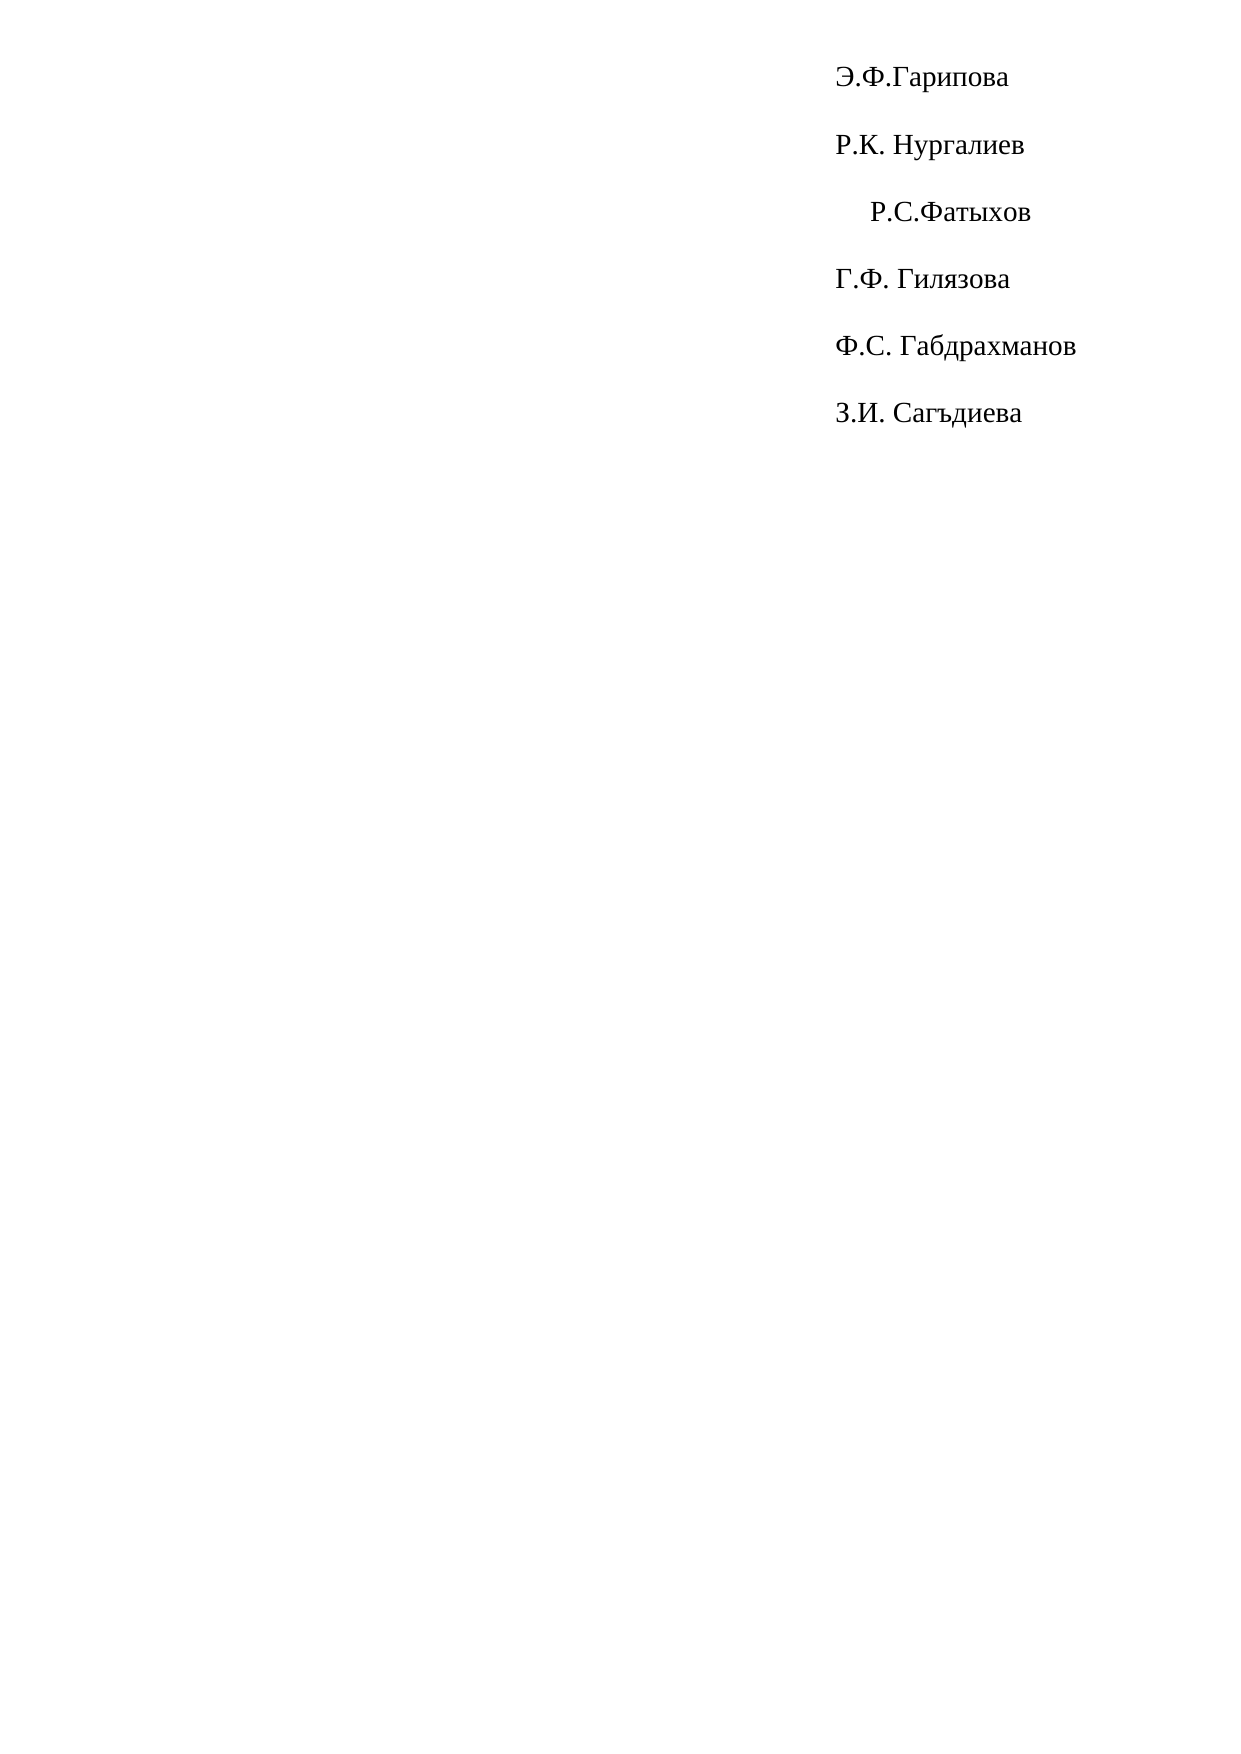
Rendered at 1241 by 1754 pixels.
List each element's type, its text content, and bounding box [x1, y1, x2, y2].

text З.И. Сагъдиева [148, 396, 1152, 429]
text Г.Ф. Гилязова [148, 261, 1152, 294]
text Р.С.Фатыхов [148, 194, 1152, 227]
text Э.Ф.Гарипова [148, 59, 1152, 93]
text Ф.С. Габдрахманов [148, 328, 1152, 362]
text Р.К. Нургалиев [148, 127, 1152, 160]
